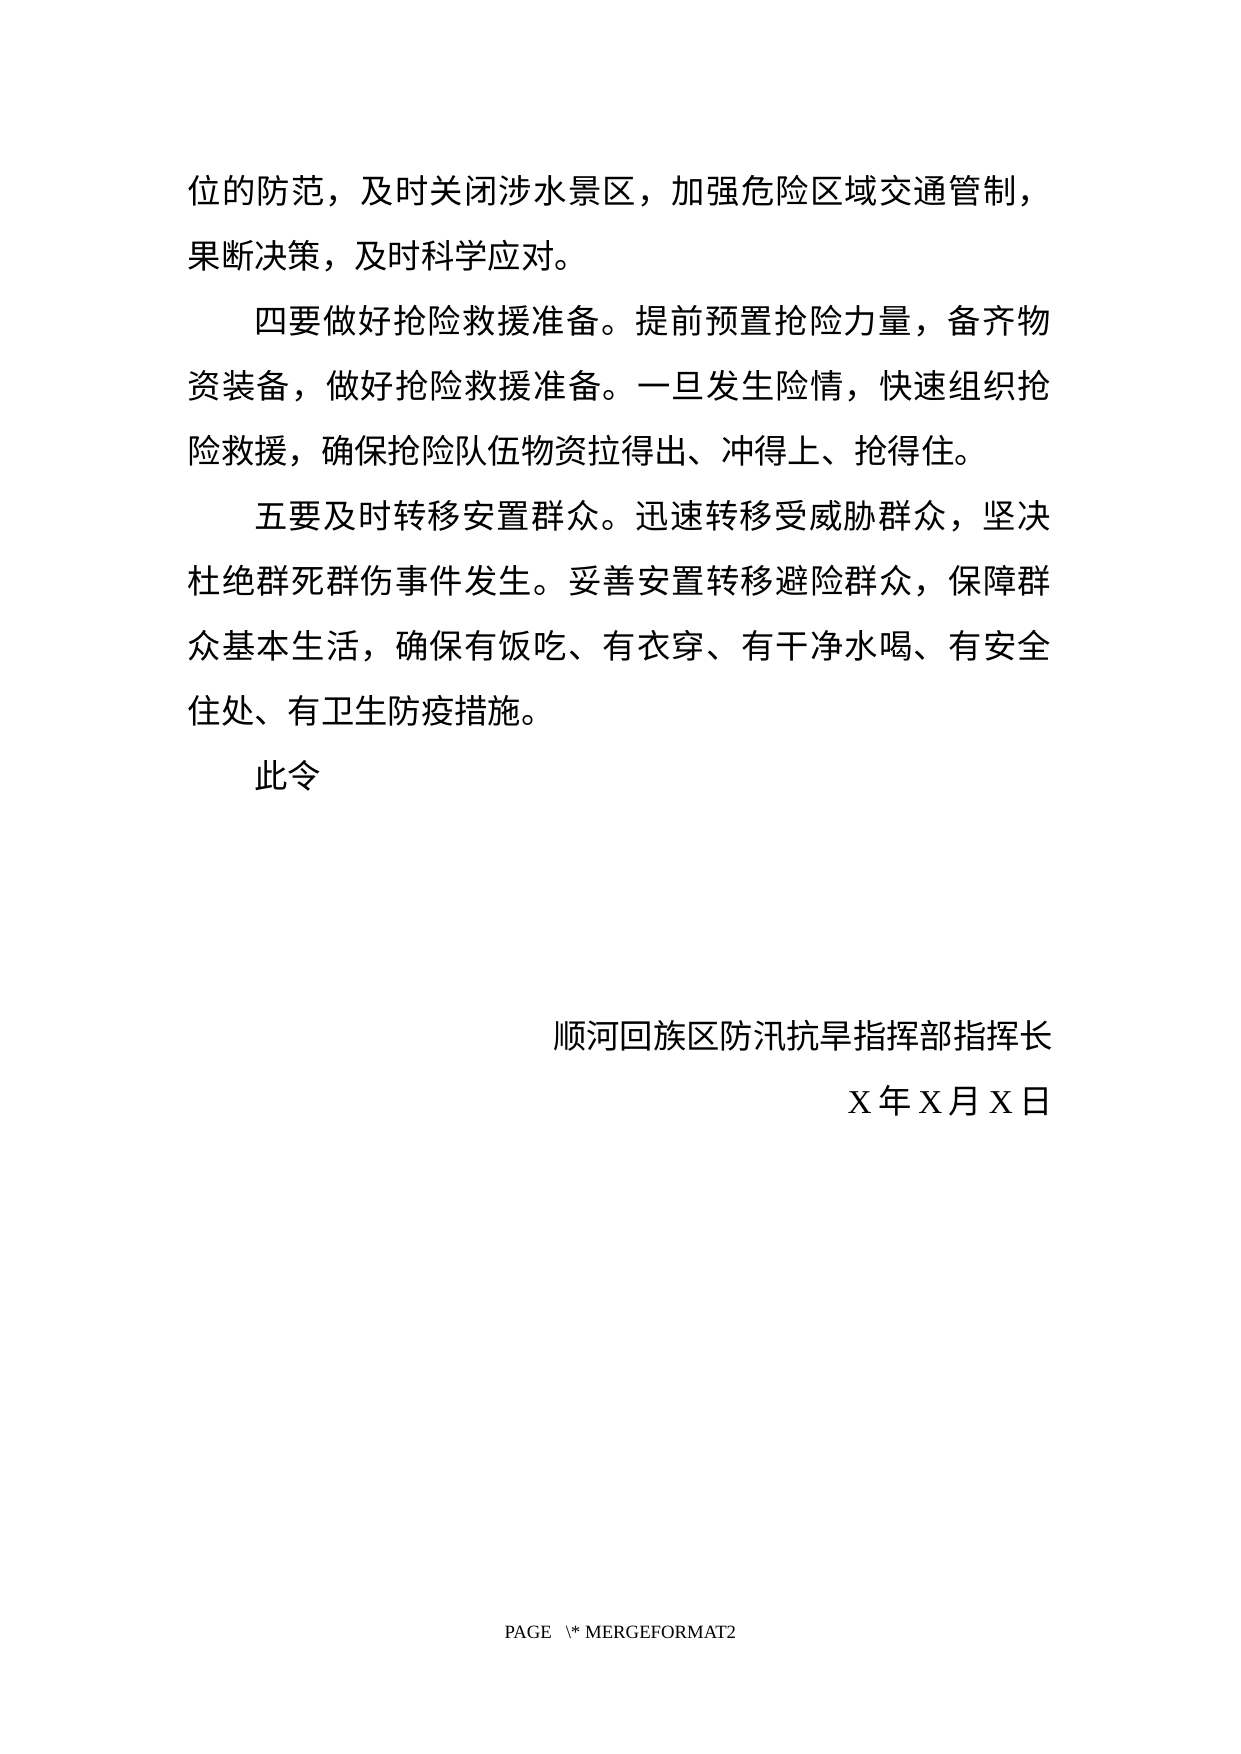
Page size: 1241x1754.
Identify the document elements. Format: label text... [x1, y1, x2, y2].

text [187, 156, 1053, 286]
text 五要及时转移安置群众。迅速转移受威胁群众，坚决杜绝群死群伤事件发生。妥善安置转移避险群众，保障群众基本生活，确保有饭吃、有衣穿、有干净水喝、有安全住处、有卫生防疫措施。 [187, 481, 1053, 741]
text 四要做好抢险救援准备。提前预置抢险力量，备齐物资装备，做好抢险救援准备。一旦发生险情，快速组织抢险救援，确保抢险队伍物资拉得出、冲得上、抢得住。 [187, 286, 1053, 481]
text X年X月X日 [187, 1066, 1053, 1131]
text 顺河回族区防汛抗旱指挥部指挥长 [187, 1001, 1053, 1066]
text 此令 [187, 741, 1053, 806]
